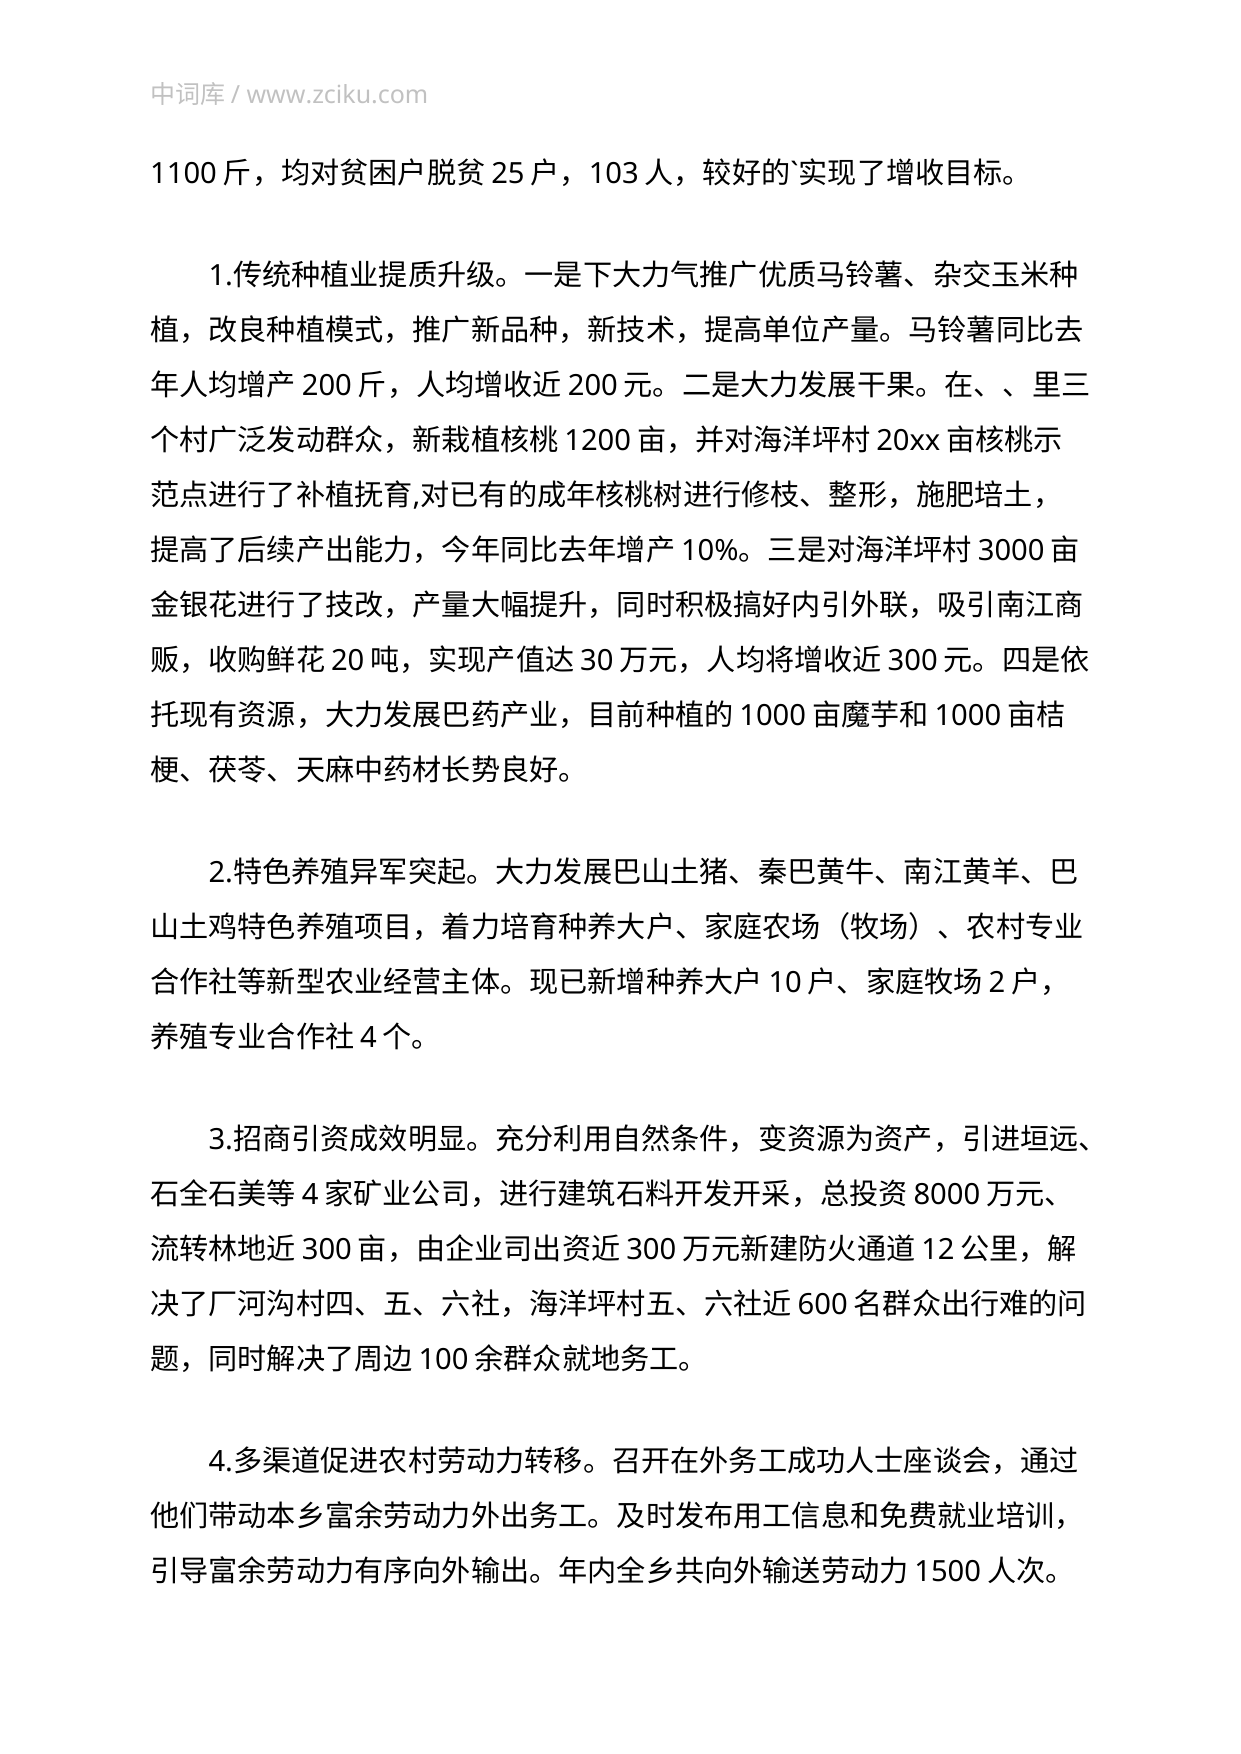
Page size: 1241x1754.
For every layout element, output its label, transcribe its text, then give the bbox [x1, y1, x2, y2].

text 3.招商引资成效明显。充分利用自然条件，变资源为资产，引进垣远、石全石美等4家矿业公司，进行建筑石料开发开采，总投资8000万元、流转林地近300亩，由企业司出资近300万元新建防火通道12公里，解决了厂河沟村四、五、六社，海洋坪村五、六社近600名群众出行难的问题，同时解决了周边100余群众就地务工。 [150, 1115, 1090, 1378]
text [150, 150, 1090, 192]
text 1.传统种植业提质升级。一是下大力气推广优质马铃薯、杂交玉米种植，改良种植模式，推广新品种，新技术，提高单位产量。马铃薯同比去年人均增产200斤，人均增收近200元。二是大力发展干果。在、、里三个村广泛发动群众，新栽植核桃1200亩，并对海洋坪村20xx亩核桃示范点进行了补植抚育,对已有的成年核桃树进行修枝、整形，施肥培土，提高了后续产出能力，今年同比去年增产10%。三是对海洋坪村3000亩金银花进行了技改，产量大幅提升，同时积极搞好内引外联，吸引南江商贩，收购鲜花20吨，实现产值达30万元，人均将增收近300元。四是依托现有资源，大力发展巴药产业，目前种植的1000亩魔芋和1000亩桔梗、茯苓、天麻中药材长势良好。 [150, 252, 1090, 789]
text 4.多渠道促进农村劳动力转移。召开在外务工成功人士座谈会，通过他们带动本乡富余劳动力外出务工。及时发布用工信息和免费就业培训，引导富余劳动力有序向外输出。年内全乡共向外输送劳动力1500人次。 [150, 1437, 1090, 1590]
text 2.特色养殖异军突起。大力发展巴山土猪、秦巴黄牛、南江黄羊、巴山土鸡特色养殖项目，着力培育种养大户、家庭农场（牧场）、农村专业合作社等新型农业经营主体。现已新增种养大户10户、家庭牧场2户，养殖专业合作社4个。 [150, 848, 1090, 1056]
